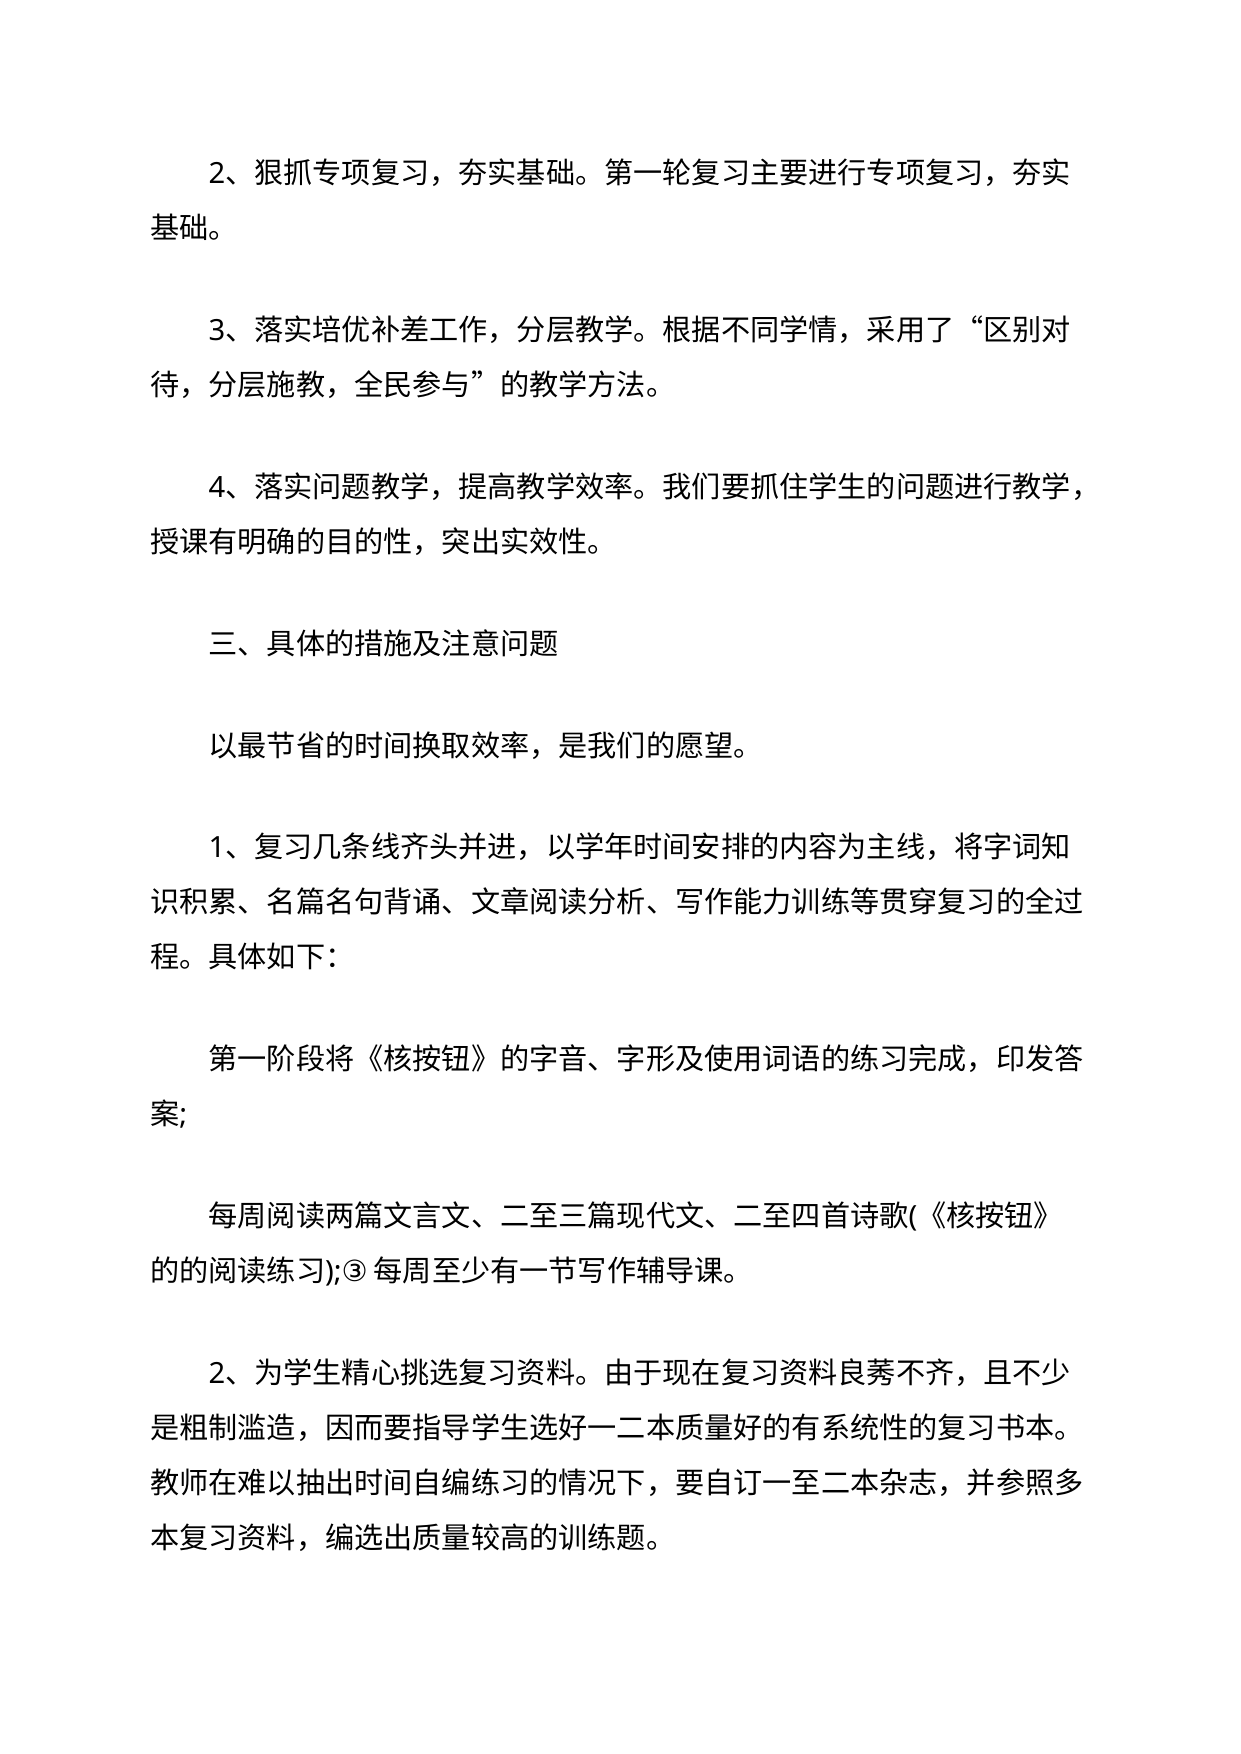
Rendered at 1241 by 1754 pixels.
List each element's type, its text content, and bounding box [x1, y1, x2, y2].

text 第一阶段将《核按钮》的字音、字形及使用词语的练习完成，印发答案; [150, 1036, 1090, 1133]
text 每周阅读两篇文言文、二至三篇现代文、二至四首诗歌(《核按钮》的的阅读练习);③每周至少有一节写作辅导课。 [150, 1192, 1090, 1290]
text 2、为学生精心挑选复习资料。由于现在复习资料良莠不齐，且不少是粗制滥造，因而要指导学生选好一二本质量好的有系统性的复习书本。教师在难以抽出时间自编练习的情况下，要自订一至二本杂志，并参照多本复习资料，编选出质量较高的训练题。 [150, 1349, 1090, 1556]
text 三、具体的措施及注意问题 [150, 620, 1090, 663]
text 1、复习几条线齐头并进，以学年时间安排的内容为主线，将字词知识积累、名篇名句背诵、文章阅读分析、写作能力训练等贯穿复习的全过程。具体如下： [150, 824, 1090, 976]
text 2、狠抓专项复习，夯实基础。第一轮复习主要进行专项复习，夯实基础。 [150, 150, 1090, 247]
text 4、落实问题教学，提高教学效率。我们要抓住学生的问题进行教学，授课有明确的目的性，突出实效性。 [150, 463, 1090, 561]
text 3、落实培优补差工作，分层教学。根据不同学情，采用了“区别对待，分层施教，全民参与”的教学方法。 [150, 307, 1090, 404]
text 以最节省的时间换取效率，是我们的愿望。 [150, 722, 1090, 764]
